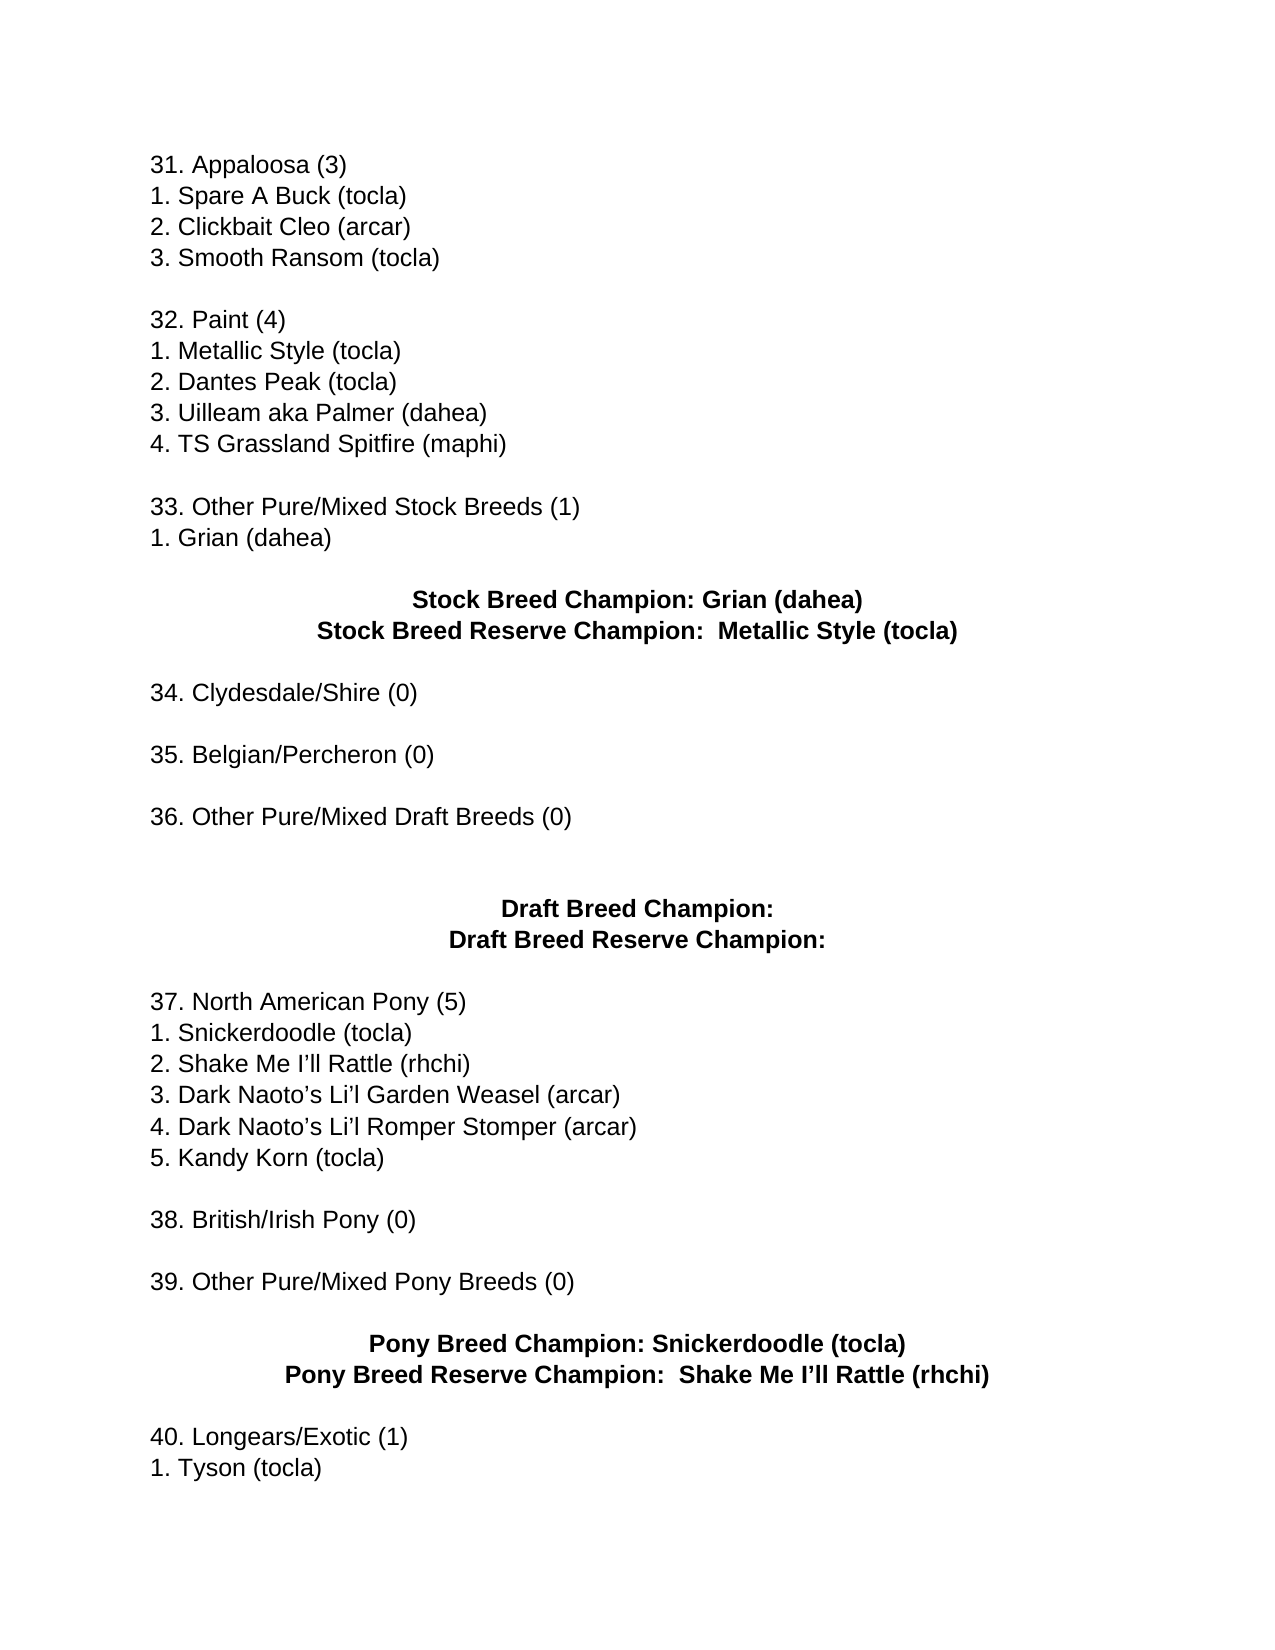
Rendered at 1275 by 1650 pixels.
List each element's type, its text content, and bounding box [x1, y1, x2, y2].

text 3. Dark Naoto’s Li’l Garden Weasel (arcar) [150, 1080, 1125, 1109]
text 2. Clickbait Cleo (arcar) [150, 212, 1125, 241]
text 4. Dark Naoto’s Li’l Romper Stomper (arcar) [150, 1111, 1125, 1140]
text Pony Breed Champion: Snickerdoodle (tocla) [150, 1329, 1125, 1357]
text 34. Clydesdale/Shire (0) [150, 678, 1125, 706]
text 37. North American Pony (5) [150, 987, 1125, 1016]
text 40. Longears/Exotic (1) [150, 1422, 1125, 1451]
text 3. Uilleam aka Palmer (dahea) [150, 398, 1125, 427]
text Stock Breed Reserve Champion: Metallic Style (tocla) [150, 616, 1125, 644]
text 31. Appaloosa (3) [150, 150, 1125, 179]
text 5. Kandy Korn (tocla) [150, 1142, 1125, 1171]
text 3. Smooth Ransom (tocla) [150, 243, 1125, 272]
text 1. Metallic Style (tocla) [150, 336, 1125, 365]
text 2. Dantes Peak (tocla) [150, 367, 1125, 396]
text Pony Breed Reserve Champion: Shake Me I’ll Rattle (rhchi) [150, 1360, 1125, 1388]
text 1. Grian (dahea) [150, 522, 1125, 551]
text 35. Belgian/Percheron (0) [150, 740, 1125, 768]
text Draft Breed Reserve Champion: [150, 925, 1125, 954]
text Stock Breed Champion: Grian (dahea) [150, 584, 1125, 613]
text 38. British/Irish Pony (0) [150, 1204, 1125, 1233]
text 1. Tyson (tocla) [150, 1453, 1125, 1482]
text 36. Other Pure/Mixed Draft Breeds (0) [150, 802, 1125, 831]
text 1. Snickerdoodle (tocla) [150, 1018, 1125, 1047]
text 32. Paint (4) [150, 305, 1125, 334]
text 1. Spare A Buck (tocla) [150, 181, 1125, 210]
text 2. Shake Me I’ll Rattle (rhchi) [150, 1049, 1125, 1078]
text 39. Other Pure/Mixed Pony Breeds (0) [150, 1267, 1125, 1295]
text 4. TS Grassland Spitfire (maphi) [150, 429, 1125, 458]
text 33. Other Pure/Mixed Stock Breeds (1) [150, 491, 1125, 520]
text Draft Breed Champion: [150, 894, 1125, 923]
